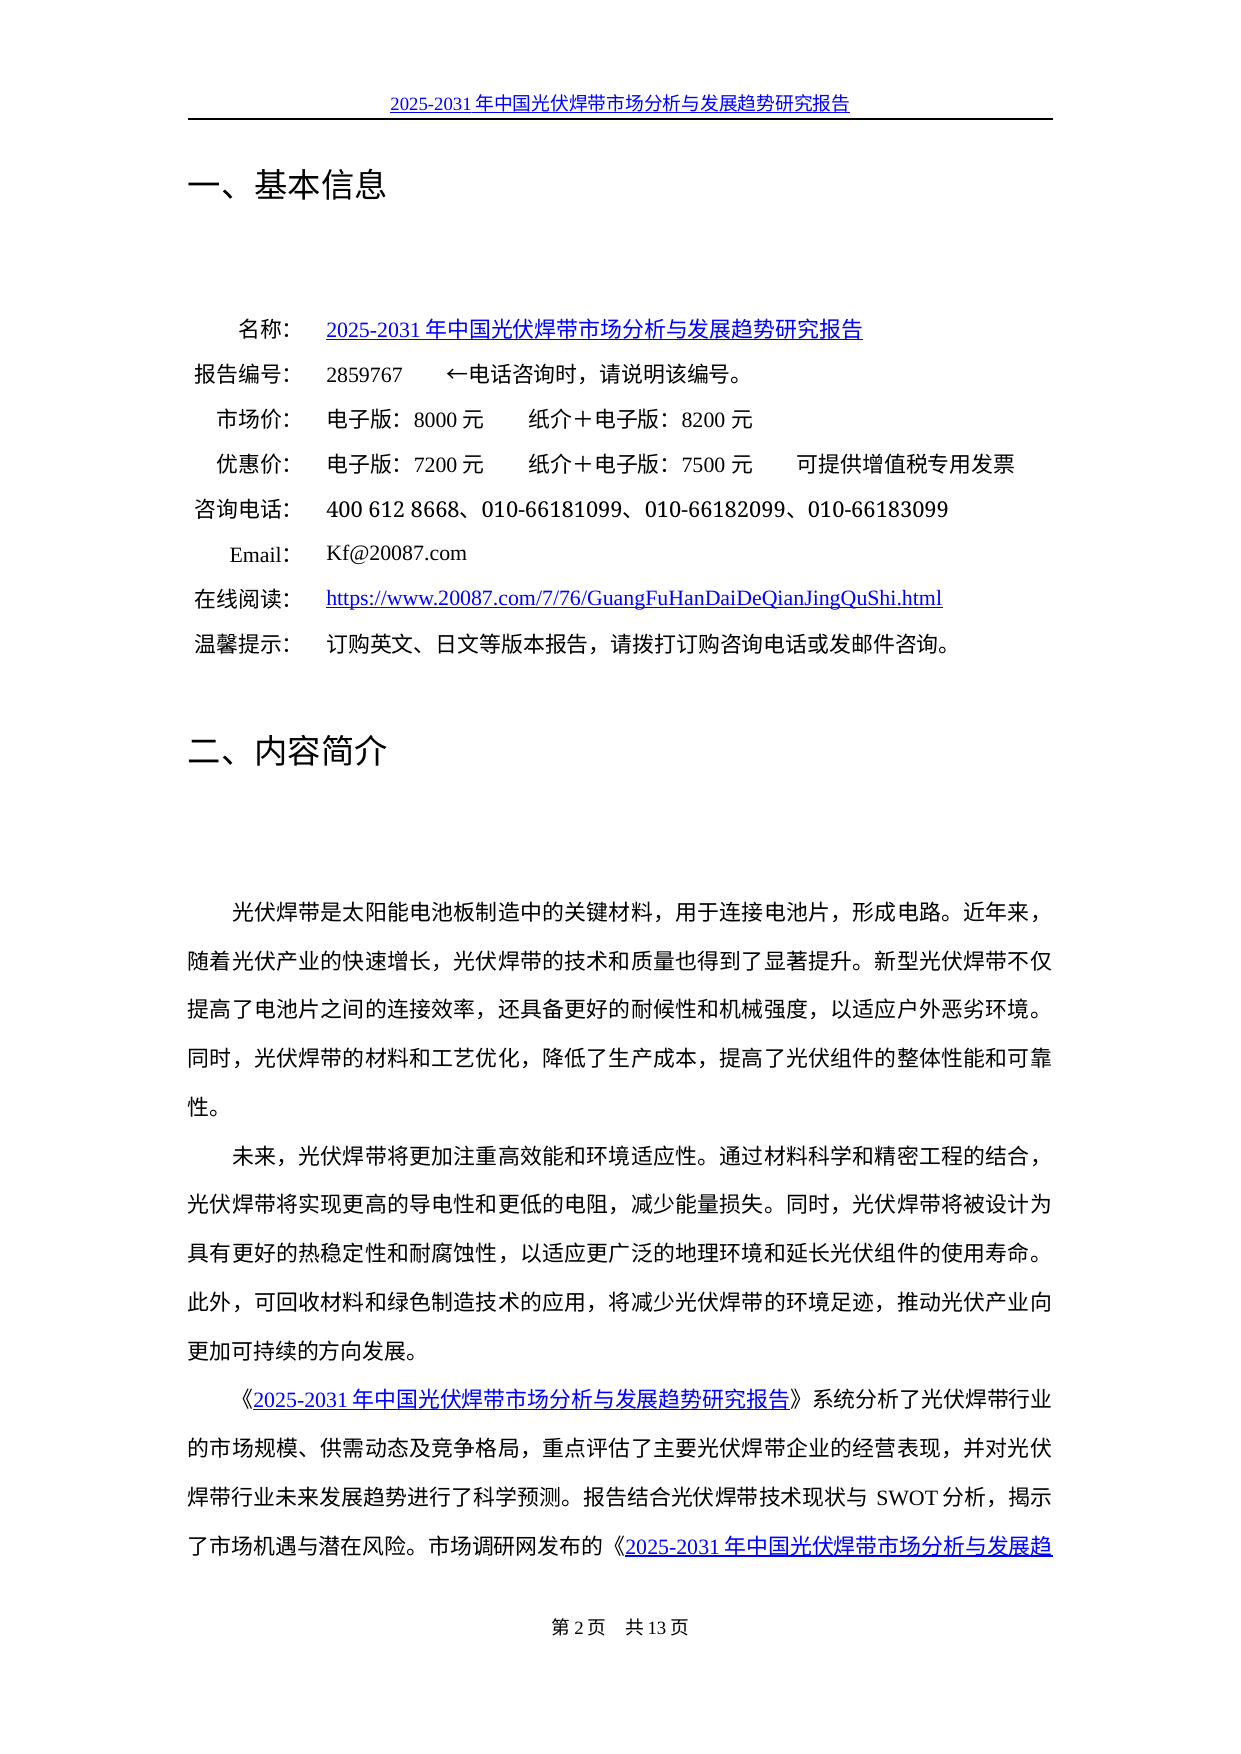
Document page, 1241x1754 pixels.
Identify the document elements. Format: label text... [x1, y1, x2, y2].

table_header 名称： [167, 312, 315, 357]
table_cell 市场价： [167, 402, 315, 447]
table_cell 温馨提示： [167, 627, 315, 672]
table_cell Email： [167, 537, 315, 582]
table_cell 报告编号： [167, 357, 315, 402]
table_cell 咨询电话： [167, 492, 315, 537]
table_cell 400 612 8668、010-66181099、010-66182099、010-66183099 [315, 492, 1073, 537]
table_header 2025-2031年中国光伏焊带市场分析与发展趋势研究报告 [315, 312, 1073, 357]
table_cell 电子版：7200 元 纸介＋电子版：7500 元 可提供增值税专用发票 [315, 447, 1073, 492]
table_cell Kf@20087.com [315, 537, 1073, 582]
title 二、内容简介 [187, 717, 1053, 782]
table_cell 优惠价： [167, 447, 315, 492]
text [187, 894, 1053, 1561]
table_cell 订购英文、日文等版本报告，请拨打订购咨询电话或发邮件咨询。 [315, 627, 1073, 672]
title 一、基本信息 [187, 150, 1053, 215]
table_cell 在线阅读： [167, 582, 315, 627]
table_cell [315, 582, 1073, 627]
table_cell 电子版：8000 元 纸介＋电子版：8200 元 [315, 402, 1073, 447]
table_cell 2859767 ←电话咨询时，请说明该编号。 [315, 357, 1073, 402]
